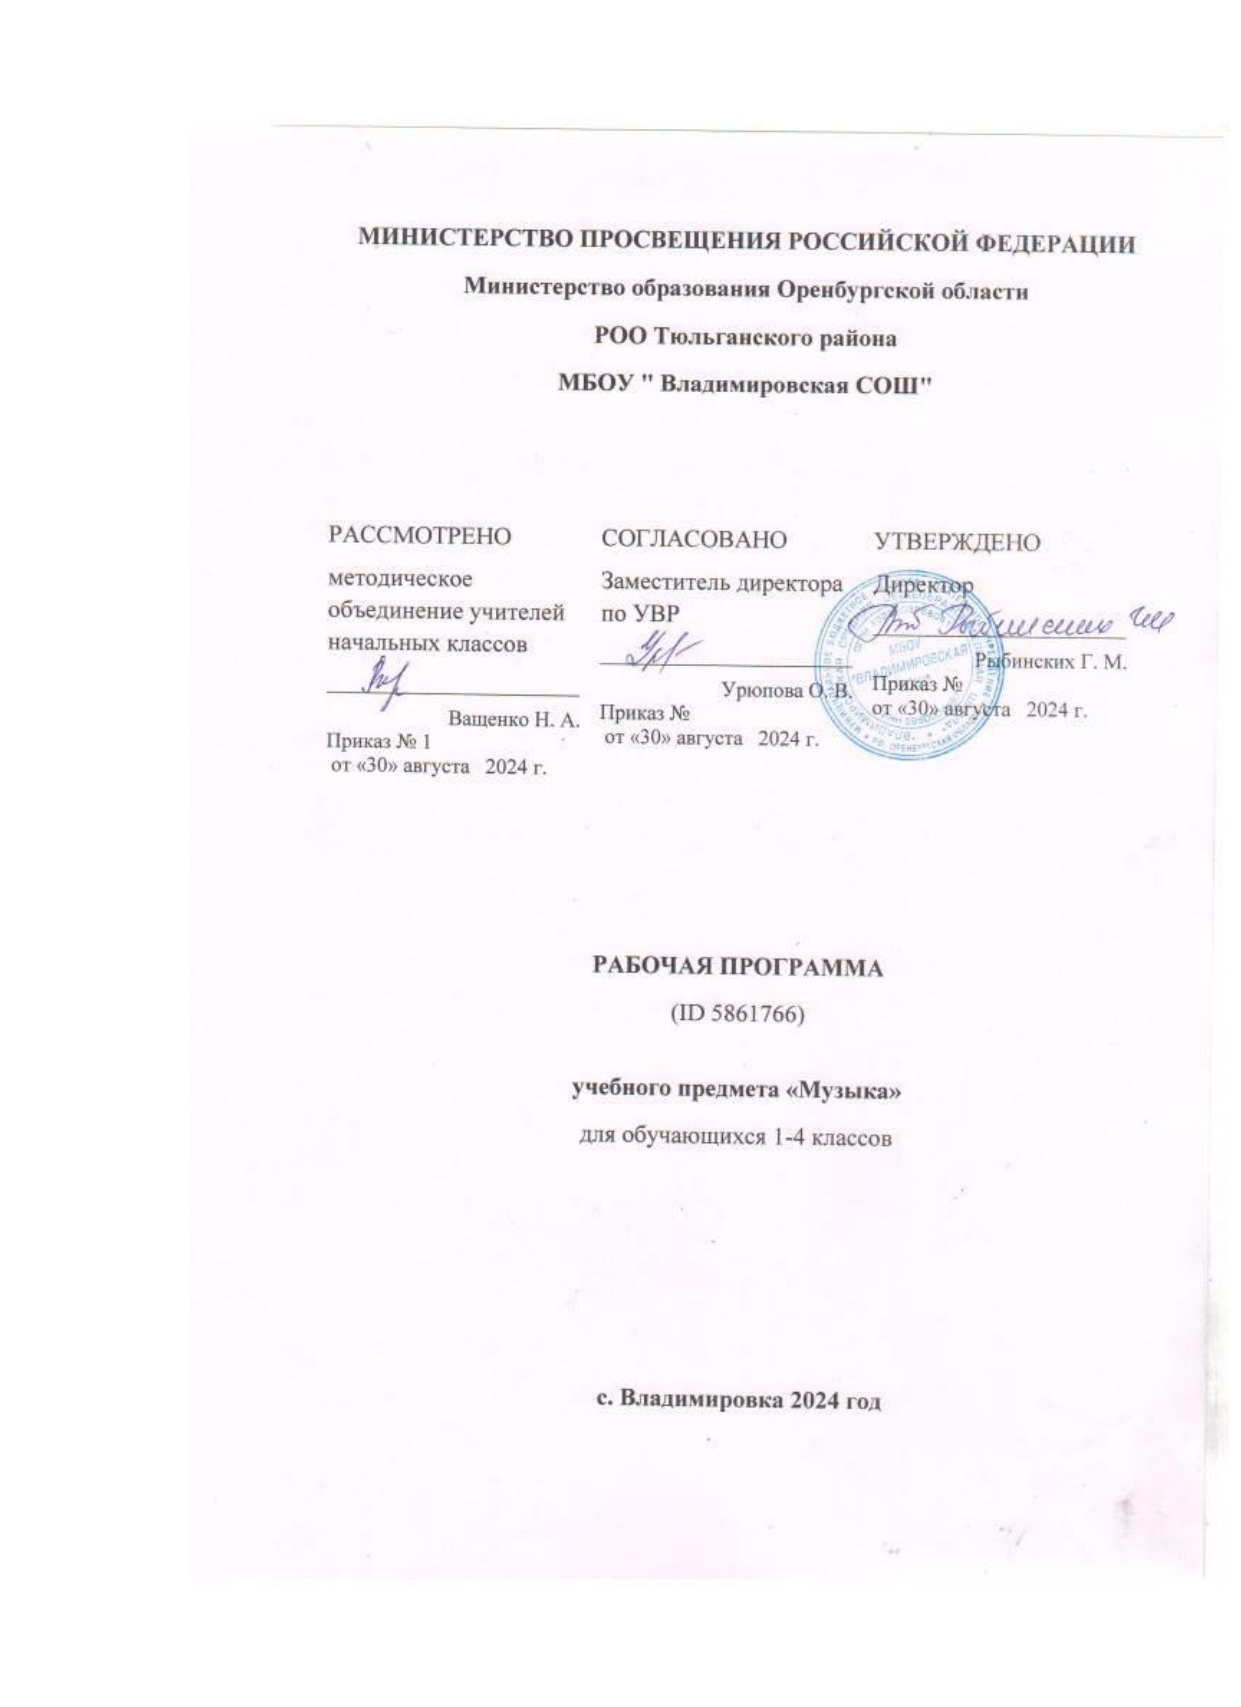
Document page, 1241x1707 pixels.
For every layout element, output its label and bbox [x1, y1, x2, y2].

picture [189, 118, 1229, 1587]
